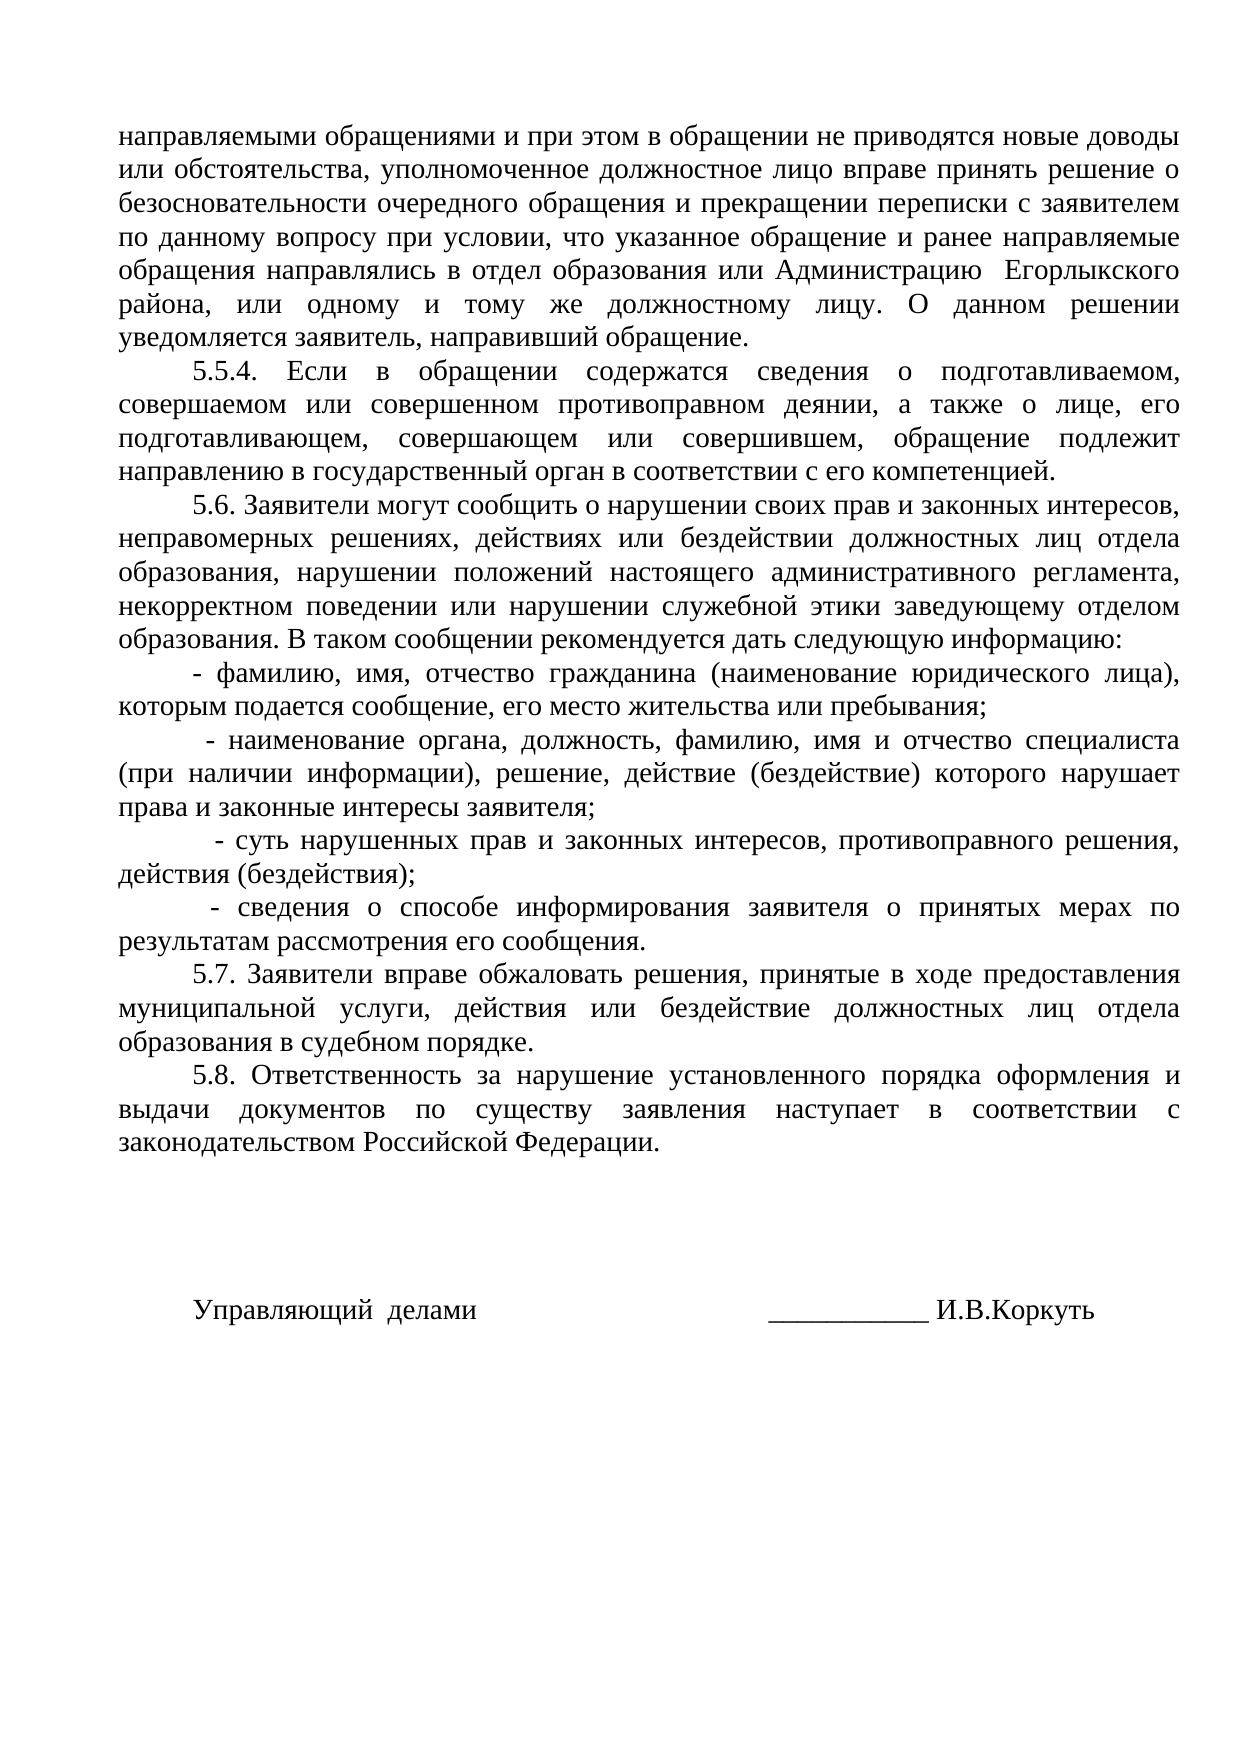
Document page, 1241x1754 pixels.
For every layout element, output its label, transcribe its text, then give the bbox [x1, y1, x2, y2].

text 5.6. Заявители могут сообщить о нарушении своих прав и законных интересов, неправомерных решениях, действиях или бездействии должностных лиц отдела образования, нарушении положений настоящего административного регламента, некорректном поведении или нарушении служебной этики заведующему отделом образования. В таком сообщении рекомендуется дать следующую информацию: [118, 487, 1181, 655]
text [118, 118, 1181, 353]
text 5.5.4. Если в обращении содержатся сведения о подготавливаемом, совершаемом или совершенном противоправном деянии, а также о лице, его подготавливающем, совершающем или совершившем, обращение подлежит направлению в государственный орган в соответствии с его компетенцией. [118, 353, 1181, 487]
text - суть нарушенных прав и законных интересов, противоправного решения, действия (бездействия); [118, 822, 1181, 889]
text - сведения о способе информирования заявителя о принятых мерах по результатам рассмотрения его сообщения. [118, 889, 1181, 957]
text - наименование органа, должность, фамилию, имя и отчество специалиста (при наличии информации), решение, действие (бездействие) которого нарушает права и законные интересы заявителя; [118, 722, 1181, 822]
text Управляющий делами ___________ И.В.Коркуть [118, 1292, 1181, 1326]
text 5.8. Ответственность за нарушение установленного порядка оформления и выдачи документов по существу заявления наступает в соответствии с законодательством Российской Федерации. [118, 1057, 1181, 1158]
text - фамилию, имя, отчество гражданина (наименование юридического лица), которым подается сообщение, его место жительства или пребывания; [118, 655, 1181, 722]
text 5.7. Заявители вправе обжаловать решения, принятые в ходе предоставления муниципальной услуги, действия или бездействие должностных лиц отдела образования в судебном порядке. [118, 957, 1181, 1057]
